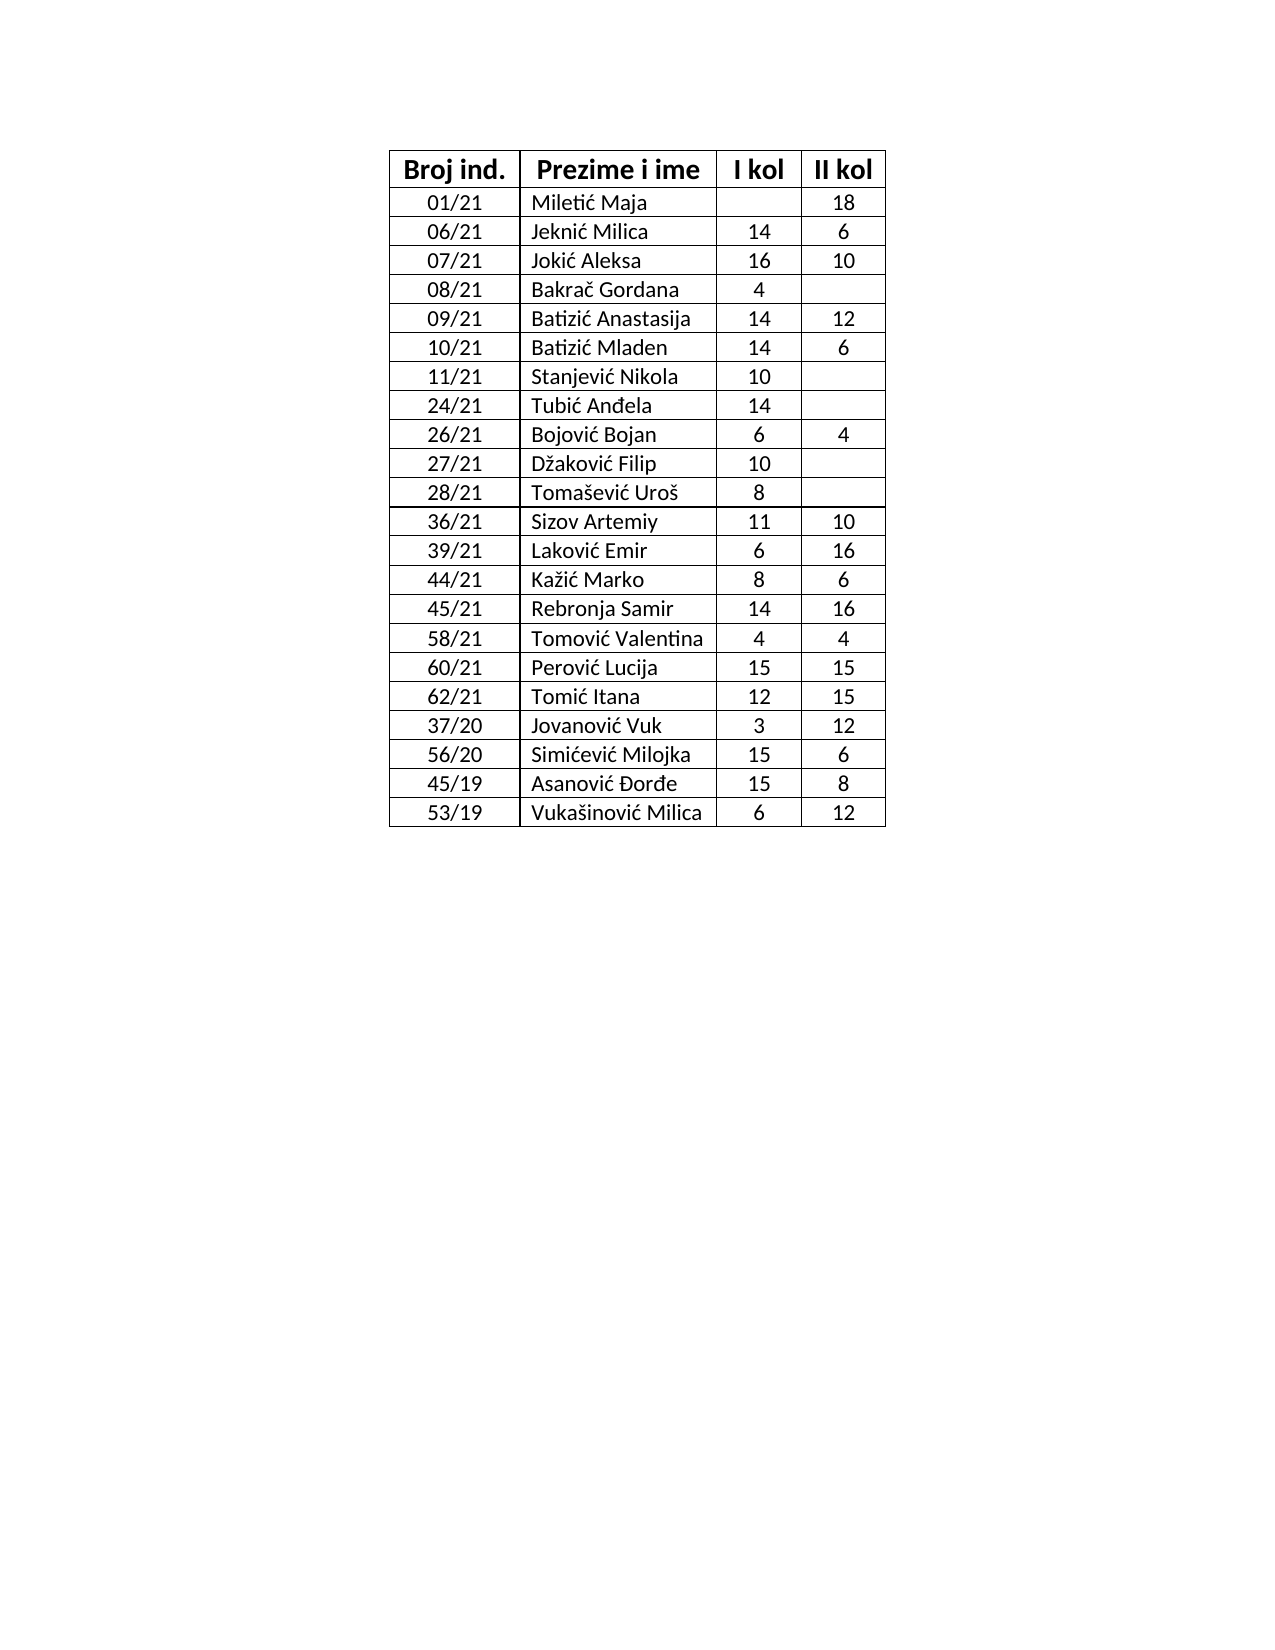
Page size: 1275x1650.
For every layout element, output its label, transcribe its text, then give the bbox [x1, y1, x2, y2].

table_cell 15 [717, 653, 801, 681]
table_cell Tomić Itana [521, 682, 716, 710]
table_cell [802, 449, 885, 477]
table_cell 4 [717, 275, 801, 303]
table_cell 14 [717, 595, 801, 623]
table_cell 12 [802, 711, 885, 739]
table_cell 6 [802, 566, 885, 593]
table_cell 8 [717, 478, 801, 506]
table_cell 6 [802, 217, 885, 245]
table_cell 10 [717, 449, 801, 477]
table_cell 4 [802, 624, 885, 652]
table_cell 14 [717, 304, 801, 332]
table_header II kol [802, 151, 885, 187]
table_cell 07/21 [390, 246, 519, 274]
table_cell 16 [802, 536, 885, 564]
table_cell Simićević Milojka [521, 740, 716, 768]
table_cell 14 [717, 333, 801, 361]
table_cell 16 [717, 246, 801, 274]
table_cell 18 [802, 188, 885, 216]
table_cell Asanović Đorđe [521, 769, 716, 797]
table_cell [802, 362, 885, 390]
table_cell Tubić Anđela [521, 391, 716, 419]
table_cell Bakrač Gordana [521, 275, 716, 303]
table_cell 01/21 [390, 188, 519, 216]
table_cell 14 [717, 391, 801, 419]
table_cell 39/21 [390, 536, 519, 564]
table_cell [802, 275, 885, 303]
table_cell [717, 188, 801, 216]
table_cell 62/21 [390, 682, 519, 710]
table_cell 36/21 [390, 508, 519, 535]
table_cell 44/21 [390, 566, 519, 593]
table_cell 15 [717, 740, 801, 768]
table_cell 37/20 [390, 711, 519, 739]
table_cell 12 [802, 304, 885, 332]
table_cell Perović Lucija [521, 653, 716, 681]
table_cell 6 [717, 420, 801, 448]
table_header Broj ind. [390, 151, 519, 187]
table_cell 56/20 [390, 740, 519, 768]
table_cell Jovanović Vuk [521, 711, 716, 739]
table_header I kol [717, 151, 801, 187]
table_header Prezime i ime [521, 151, 716, 187]
table_cell Kažić Marko [521, 566, 716, 593]
table_cell 3 [717, 711, 801, 739]
table_cell 10 [717, 362, 801, 390]
table_cell [802, 391, 885, 419]
table_cell 6 [802, 740, 885, 768]
table_cell 8 [802, 769, 885, 797]
table_cell 6 [717, 536, 801, 564]
table_cell Laković Emir [521, 536, 716, 564]
table_cell 24/21 [390, 391, 519, 419]
table_cell 11 [717, 508, 801, 535]
table_cell 09/21 [390, 304, 519, 332]
table_cell 60/21 [390, 653, 519, 681]
table_cell 8 [717, 566, 801, 593]
table_cell 12 [802, 798, 885, 826]
table_cell 10 [802, 246, 885, 274]
table_cell Stanjević Nikola [521, 362, 716, 390]
table_cell 10 [802, 508, 885, 535]
table_cell 53/19 [390, 798, 519, 826]
table_cell 08/21 [390, 275, 519, 303]
table_cell 16 [802, 595, 885, 623]
table_cell 12 [717, 682, 801, 710]
table_cell 58/21 [390, 624, 519, 652]
table_cell 15 [802, 653, 885, 681]
table_cell Rebronja Samir [521, 595, 716, 623]
table_cell Bojović Bojan [521, 420, 716, 448]
table_cell Miletić Maja [521, 188, 716, 216]
table_cell Vukašinović Milica [521, 798, 716, 826]
table_cell Batizić Anastasija [521, 304, 716, 332]
table_cell 4 [717, 624, 801, 652]
table_cell 4 [802, 420, 885, 448]
table_cell 15 [802, 682, 885, 710]
table_cell 6 [802, 333, 885, 361]
table_cell Jokić Aleksa [521, 246, 716, 274]
table_cell 27/21 [390, 449, 519, 477]
table_cell 6 [717, 798, 801, 826]
table_cell [802, 478, 885, 506]
table_cell Batizić Mladen [521, 333, 716, 361]
table_cell Jeknić Milica [521, 217, 716, 245]
table_cell 26/21 [390, 420, 519, 448]
table_cell 11/21 [390, 362, 519, 390]
table_cell Tomović Valentina [521, 624, 716, 652]
table_cell Tomašević Uroš [521, 478, 716, 506]
table_cell 14 [717, 217, 801, 245]
table_cell 28/21 [390, 478, 519, 506]
table_cell Sizov Artemiy [521, 508, 716, 535]
table_cell 45/19 [390, 769, 519, 797]
table_cell 10/21 [390, 333, 519, 361]
table_cell Džaković Filip [521, 449, 716, 477]
table_cell 45/21 [390, 595, 519, 623]
table_cell 15 [717, 769, 801, 797]
table_cell 06/21 [390, 217, 519, 245]
